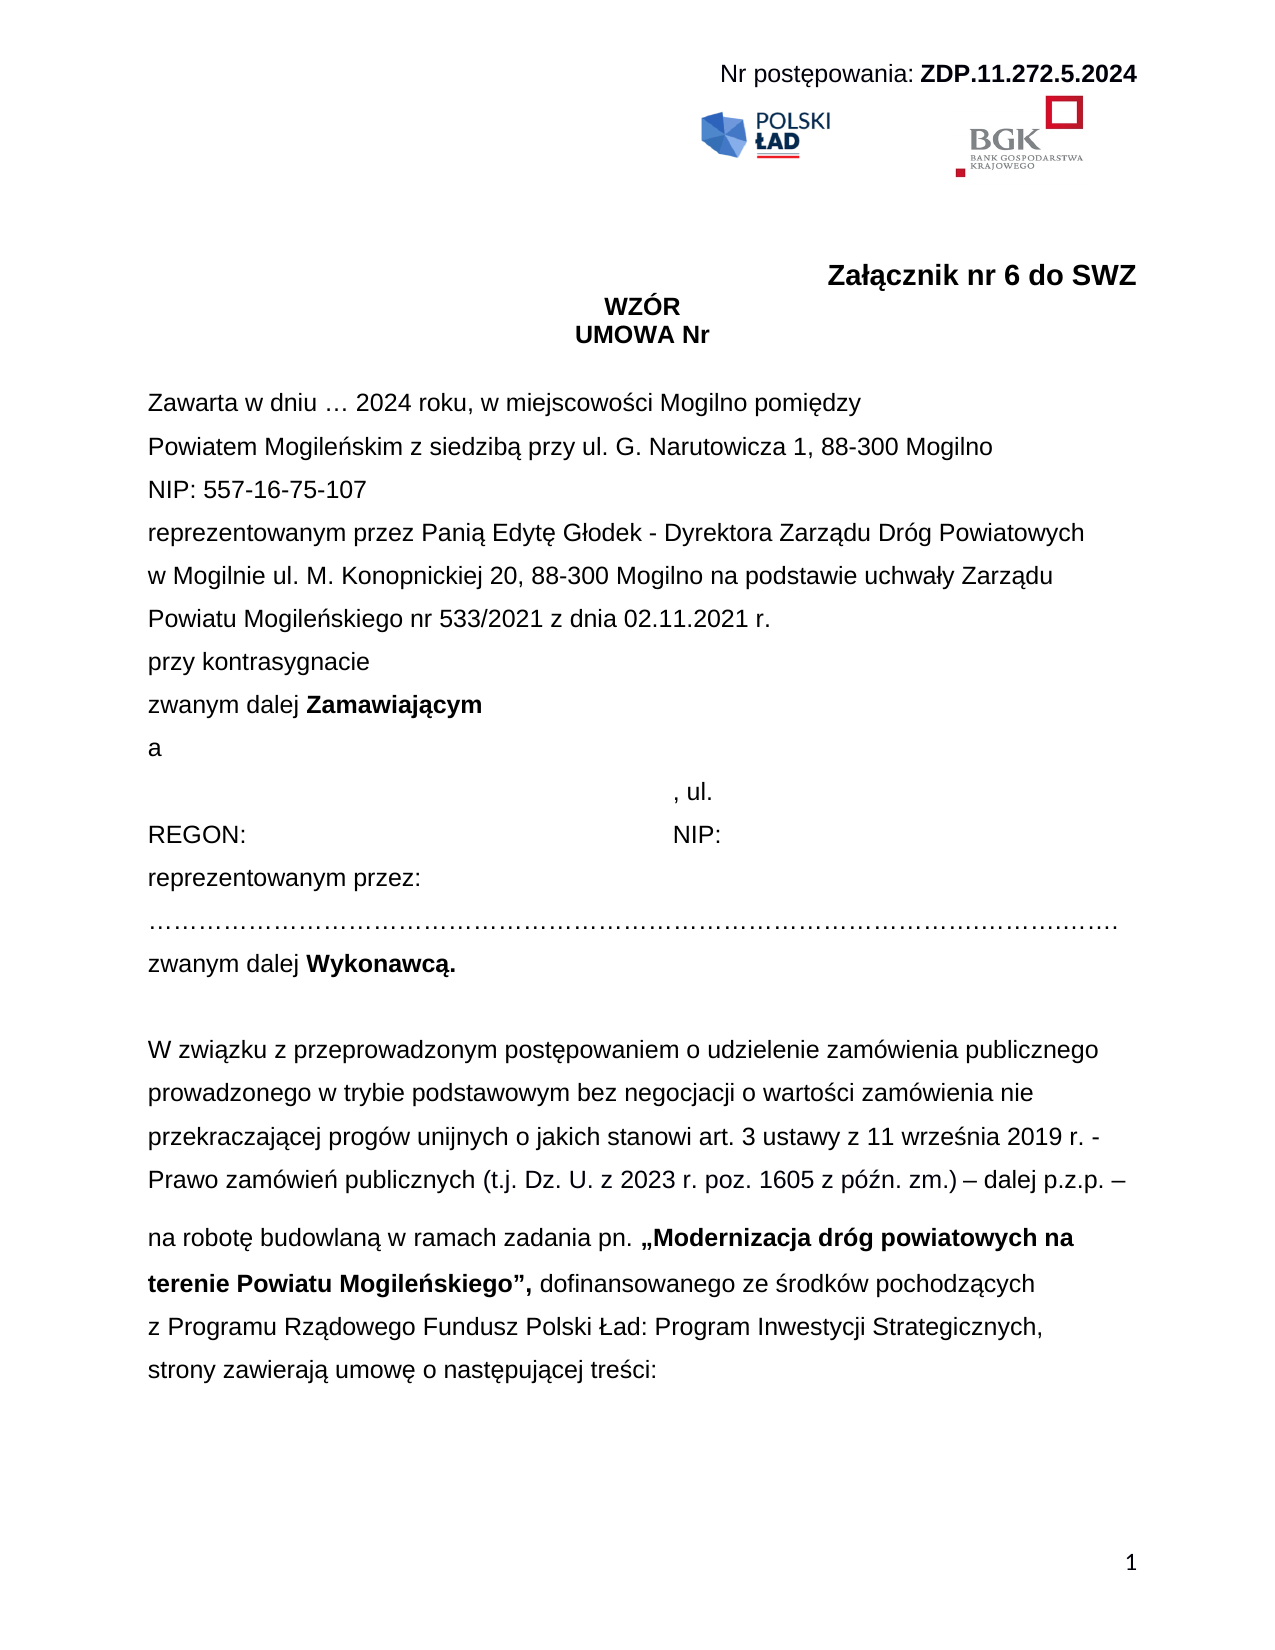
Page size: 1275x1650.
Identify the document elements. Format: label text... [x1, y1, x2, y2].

picture [692, 89, 855, 184]
picture [947, 87, 1092, 185]
text WZÓR [148, 292, 1137, 320]
text strony zawierają umowę o następującej treści: [148, 1355, 1137, 1384]
text REGON: NIP: [148, 820, 1137, 848]
text zwanym dalej Wykonawcą. [148, 949, 1137, 978]
text NIP: 557-16-75-107 [148, 475, 1137, 503]
text Powiatem Mogileńskim z siedzibą przy ul. G. Narutowicza 1, 88-300 Mogilno [148, 432, 1137, 460]
text reprezentowanym przez: ……………………………………………………………………………………….……….……. [148, 863, 1137, 935]
text a [148, 733, 1137, 762]
text zwanym dalej Zamawiającym [148, 690, 1137, 719]
text przy kontrasygnacie [148, 647, 1137, 676]
text , ul. [148, 777, 1137, 805]
subtitle Załącznik nr 6 do SWZ [148, 258, 1137, 292]
text W związku z przeprowadzonym postępowaniem o udzielenie zamówienia publicznego prowadzonego w trybie podstawowym bez negocjacji o wartości zamówienia nie przekraczającej progów unijnych o jakich stanowi art. 3 ustawy z 11 września 2019 r. - Prawo zamówień publicznych (t.j. Dz. U. z 2023 r. poz. 1605 z późn. zm.) – dalej p.z.p. – na robotę budowlaną w ramach zadania pn. „Modernizacja dróg powiatowych na terenie Powiatu Mogileńskiego”, dofinansowanego ze środków pochodzących z Programu Rządowego Fundusz Polski Ład: Program Inwestycji Strategicznych, [148, 1035, 1137, 1341]
text Zawarta w dniu … 2024 roku, w miejscowości Mogilno pomiędzy [148, 388, 1137, 417]
text UMOWA Nr [148, 320, 1137, 349]
text reprezentowanym przez Panią Edytę Głodek - Dyrektora Zarządu Dróg Powiatowych w Mogilnie ul. M. Konopnickiej 20, 88-300 Mogilno na podstawie uchwały Zarządu Powiatu Mogileńskiego nr 533/2021 z dnia 02.11.2021 r. [148, 518, 1137, 633]
